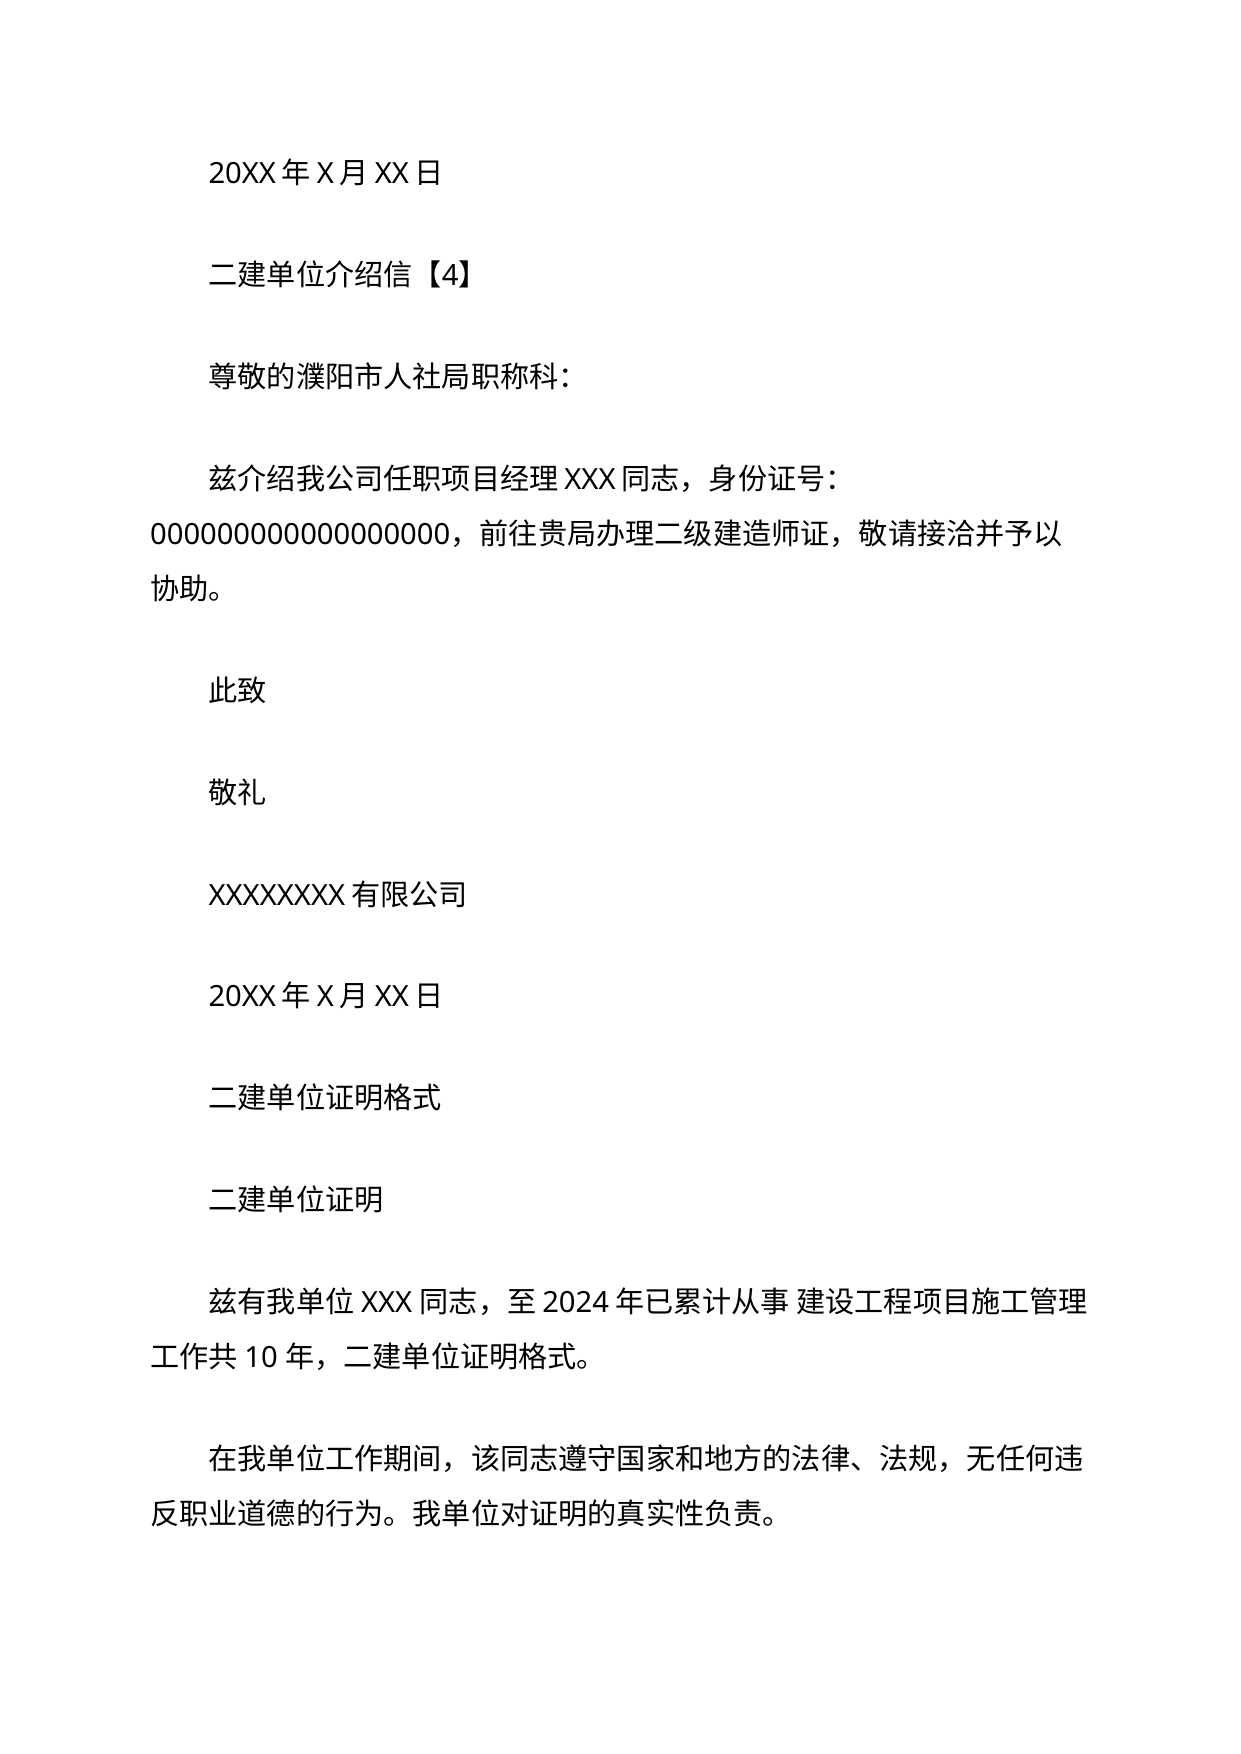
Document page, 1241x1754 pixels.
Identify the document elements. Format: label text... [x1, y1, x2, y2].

text 此致 [150, 667, 1090, 710]
text 二建单位证明格式 [150, 1075, 1090, 1117]
text 兹有我单位 XXX 同志，至2024年已累计从事 建设工程项目施工管理 工作共 10 年，二建单位证明格式。 [150, 1278, 1090, 1376]
text 二建单位证明 [150, 1177, 1090, 1219]
text 兹介绍我公司任职项目经理XXX同志，身份证号：000000000000000000，前往贵局办理二级建造师证，敬请接洽并予以协助。 [150, 456, 1090, 608]
text 二建单位介绍信【4】 [150, 252, 1090, 294]
text XXXXXXXX有限公司 [150, 871, 1090, 913]
text 敬礼 [150, 769, 1090, 812]
text 20XX年X月XX日 [150, 150, 1090, 192]
text 在我单位工作期间，该同志遵守国家和地方的法律、法规，无任何违反职业道德的行为。我单位对证明的真实性负责。 [150, 1436, 1090, 1533]
text 尊敬的濮阳市人社局职称科： [150, 354, 1090, 396]
text 20XX年X月XX日 [150, 973, 1090, 1015]
